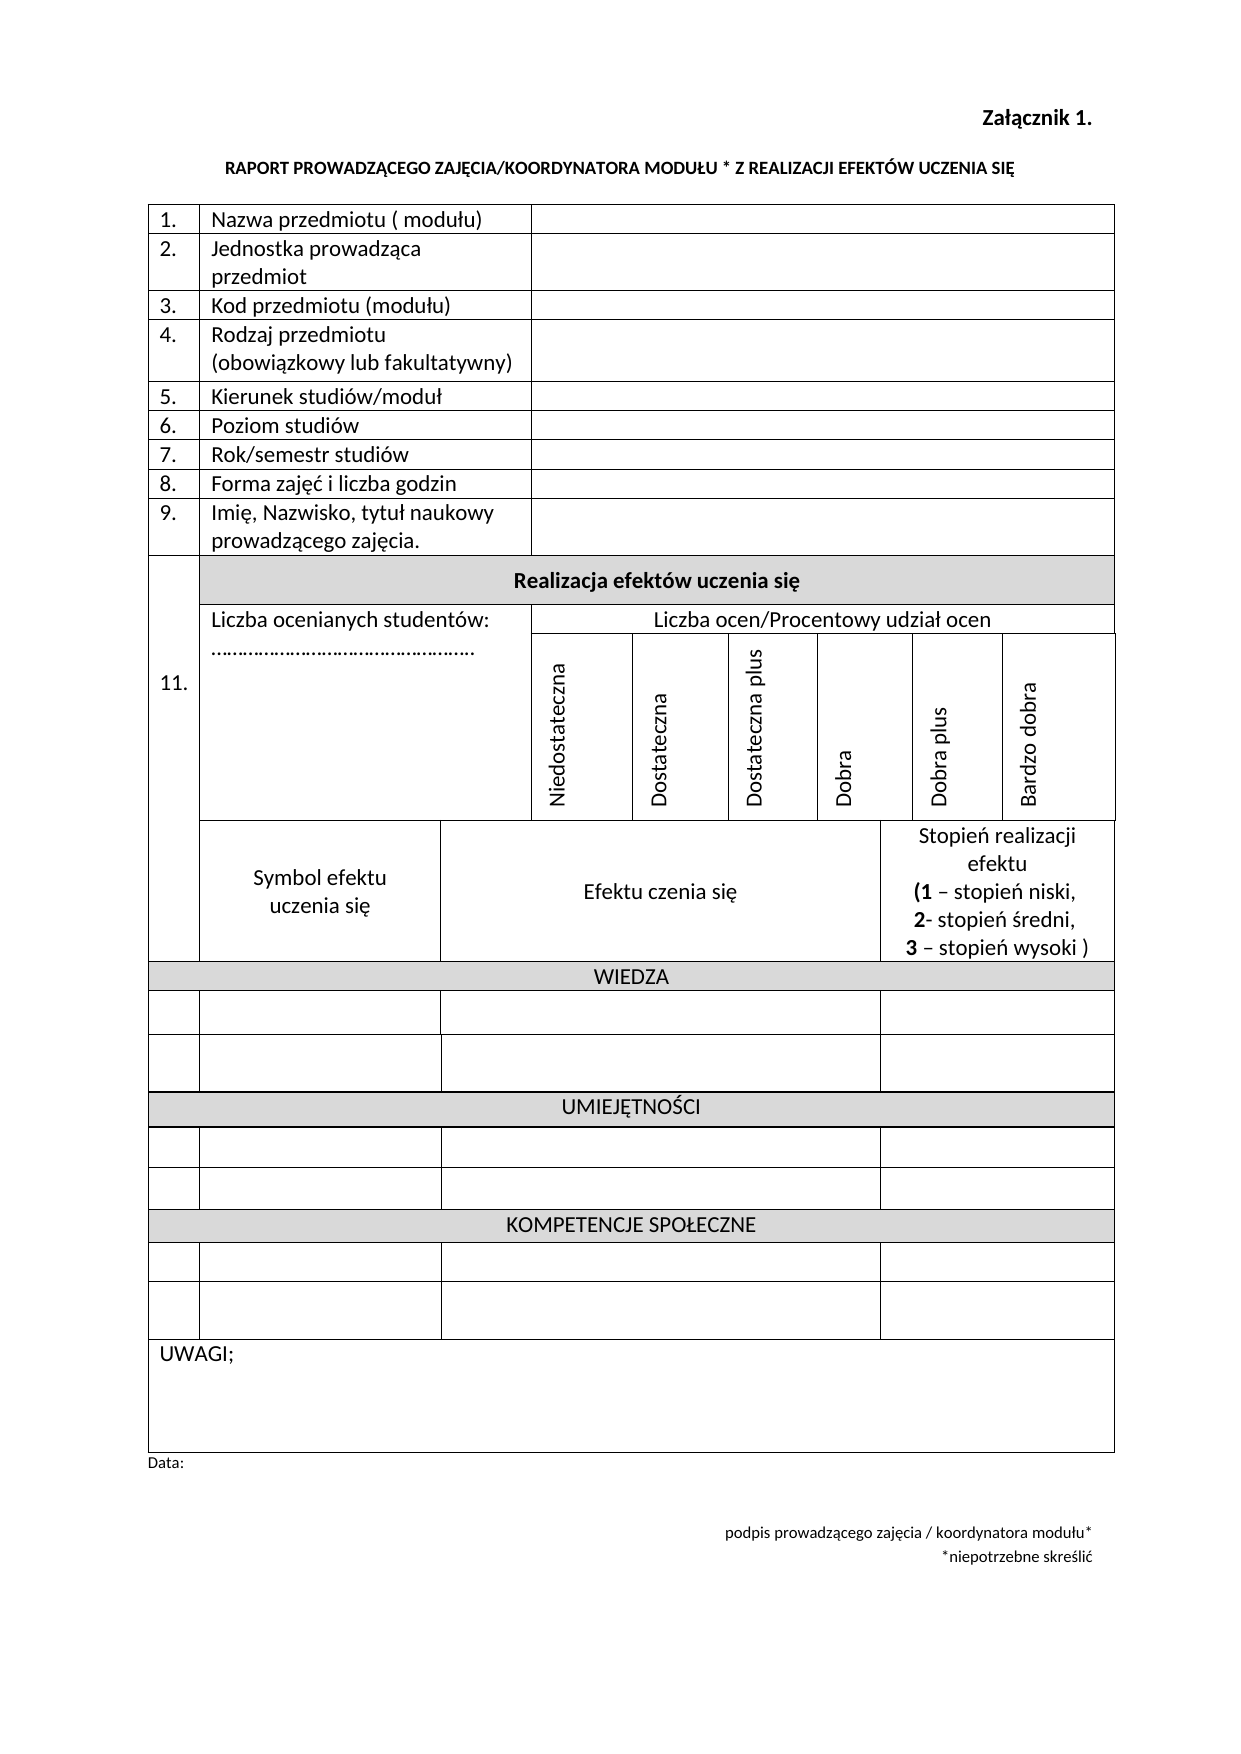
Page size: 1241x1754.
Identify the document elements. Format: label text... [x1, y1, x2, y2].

table_cell Rok/semestr studiów [200, 440, 531, 468]
table_cell [532, 234, 1114, 290]
table_cell Stopień realizacji efektu (1 – stopień niski, 2- stopień średni, 3 – stopień wysoki ) [881, 821, 1114, 961]
table_cell 9. [149, 499, 199, 554]
table_cell [200, 991, 440, 1034]
table_cell Dostateczna plus [729, 634, 817, 820]
table_cell [442, 1128, 880, 1167]
table_cell [149, 1243, 199, 1281]
table_cell [532, 440, 1114, 468]
table_cell Jednostka prowadząca przedmiot [200, 234, 531, 290]
table_cell [200, 1128, 441, 1167]
table_cell [442, 1243, 880, 1281]
table_cell Liczba ocenianych studentów: ………………………………………….. [200, 605, 531, 820]
table_cell [200, 1243, 441, 1281]
table_cell WIEDZA [149, 962, 1114, 990]
table_cell [532, 470, 1114, 497]
table_cell 3. [149, 291, 199, 319]
table_cell [149, 991, 199, 1034]
table_cell [532, 499, 1114, 554]
table_cell UWAGI; [149, 1340, 1114, 1452]
table_cell Symbol efektu uczenia się [200, 821, 440, 961]
table_cell Rodzaj przedmiotu (obowiązkowy lub fakultatywny) [200, 320, 531, 381]
table_cell [532, 291, 1114, 319]
table_cell 8. [149, 470, 199, 497]
table_cell [881, 1128, 1114, 1167]
table_cell [149, 1035, 199, 1091]
table_cell [881, 1282, 1114, 1338]
table_cell [200, 1168, 441, 1209]
text Data: [148, 1453, 1093, 1473]
table_cell [200, 1035, 441, 1091]
text podpis prowadzącego zajęcia / koordynatora modułu* [148, 1523, 1093, 1543]
table_cell Realizacja efektów uczenia się [200, 556, 1114, 604]
table_cell [442, 1168, 880, 1209]
table_header [532, 205, 1114, 233]
table_cell Forma zajęć i liczba godzin [200, 470, 531, 497]
table_cell [532, 411, 1114, 439]
table_cell [149, 1128, 199, 1167]
table_cell [881, 1035, 1114, 1091]
table_cell 7. [149, 440, 199, 468]
table_cell KOMPETENCJE SPOŁECZNE [149, 1210, 1114, 1242]
table_cell [442, 1282, 880, 1338]
table_cell [149, 1168, 199, 1209]
table_cell 2. [149, 234, 199, 290]
table_cell [441, 991, 880, 1034]
table_cell [532, 382, 1114, 410]
table_cell Dobra [818, 634, 912, 820]
table_cell Kod przedmiotu (modułu) [200, 291, 531, 319]
text *niepotrzebne skreślić [148, 1546, 1093, 1566]
table_cell Kierunek studiów/moduł [200, 382, 531, 410]
table_cell [532, 320, 1114, 381]
table_cell 11. [149, 556, 199, 961]
table_cell Niedostateczna [532, 634, 632, 820]
table_cell Dostateczna [633, 634, 728, 820]
table_header Nazwa przedmiotu ( modułu) [200, 205, 531, 233]
table_cell Liczba ocen/Procentowy udział ocen [532, 605, 1114, 633]
table_cell Efektu czenia się [441, 821, 880, 961]
table_cell Dobra plus [913, 634, 1002, 820]
table_cell [149, 1282, 199, 1338]
table_cell [881, 1243, 1114, 1281]
table_cell [881, 991, 1114, 1034]
table_cell Bardzo dobra [1003, 634, 1115, 820]
table_cell [442, 1035, 880, 1091]
text Załącznik 1. [148, 103, 1093, 131]
table_cell 5. [149, 382, 199, 410]
table_header 1. [149, 205, 199, 233]
table_cell [200, 1282, 441, 1338]
table_cell Poziom studiów [200, 411, 531, 439]
table_cell Imię, Nazwisko, tytuł naukowy prowadzącego zajęcia. [200, 499, 531, 554]
table_cell [881, 1168, 1114, 1209]
table_cell UMIEJĘTNOŚCI [149, 1093, 1114, 1126]
table_cell 6. [149, 411, 199, 439]
text RAPORT PROWADZĄCEGO ZAJĘCIA/KOORDYNATORA MODUŁU * Z REALIZACJI EFEKTÓW UCZENIA SIĘ [148, 156, 1093, 179]
table_cell 4. [149, 320, 199, 381]
